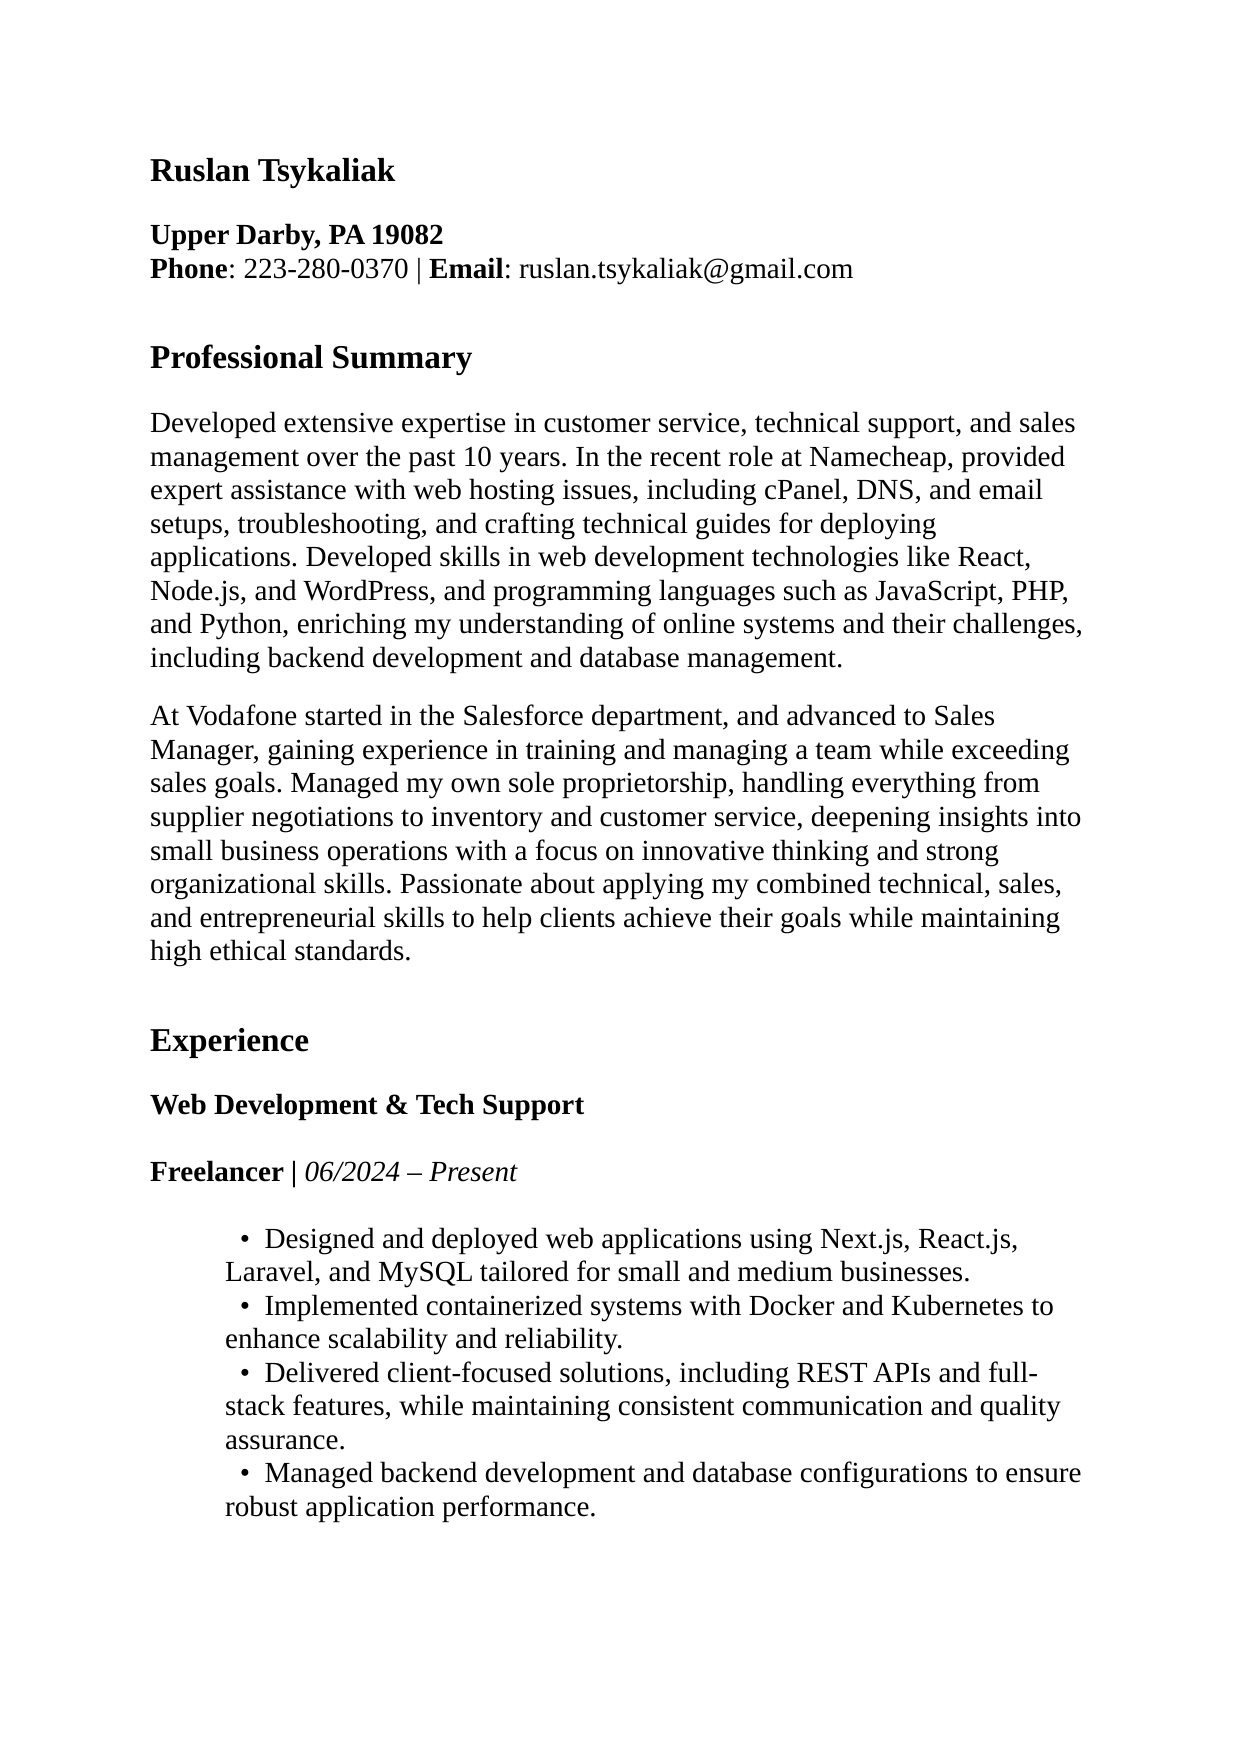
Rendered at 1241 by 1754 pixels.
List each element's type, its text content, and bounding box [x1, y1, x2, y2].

text Professional Summary [150, 338, 1090, 377]
text Freelancer | 06/2024 – Present [150, 1156, 1090, 1189]
text Web Development & Tech Support [150, 1089, 1090, 1122]
text Ruslan Tsykaliak [150, 150, 1090, 188]
text At Vodafone started in the Salesforce department, and advanced to Sales Manager, gaining experience in training and managing a team while exceeding sales goals. Managed my own sole proprietorship, handling everything from supplier negotiations to inventory and customer service, deepening insights into small business operations with a focus on innovative thinking and strong organizational skills. Passionate about applying my combined technical, sales, and entrepreneurial skills to help clients achieve their goals while maintaining high ethical standards. [150, 699, 1090, 967]
text Experience [150, 1021, 1090, 1059]
text • Designed and deployed web applications using Next.js, React.js, Laravel, and MySQL tailored for small and medium businesses. [225, 1222, 1090, 1289]
text • Implemented containerized systems with Docker and Kubernetes to enhance scalability and reliability. [225, 1289, 1090, 1356]
text Developed extensive expertise in customer service, technical support, and sales management over the past 10 years. In the recent role at Namecheap, provided expert assistance with web hosting issues, including cPanel, DNS, and email setups, troubleshooting, and crafting technical guides for deploying applications. Developed skills in web development technologies like React, Node.js, and WordPress, and programming languages such as JavaScript, PHP, and Python, enriching my understanding of online systems and their challenges, including backend development and database management. [150, 406, 1090, 674]
text • Managed backend development and database configurations to ensure robust application performance. [225, 1457, 1090, 1524]
text Upper Darby, PA 19082 Phone: 223-280-0370 | Email: ruslan.tsykaliak@gmail.com [150, 217, 1090, 284]
text • Delivered client-focused solutions, including REST APIs and full-stack features, while maintaining consistent communication and quality assurance. [225, 1356, 1090, 1457]
